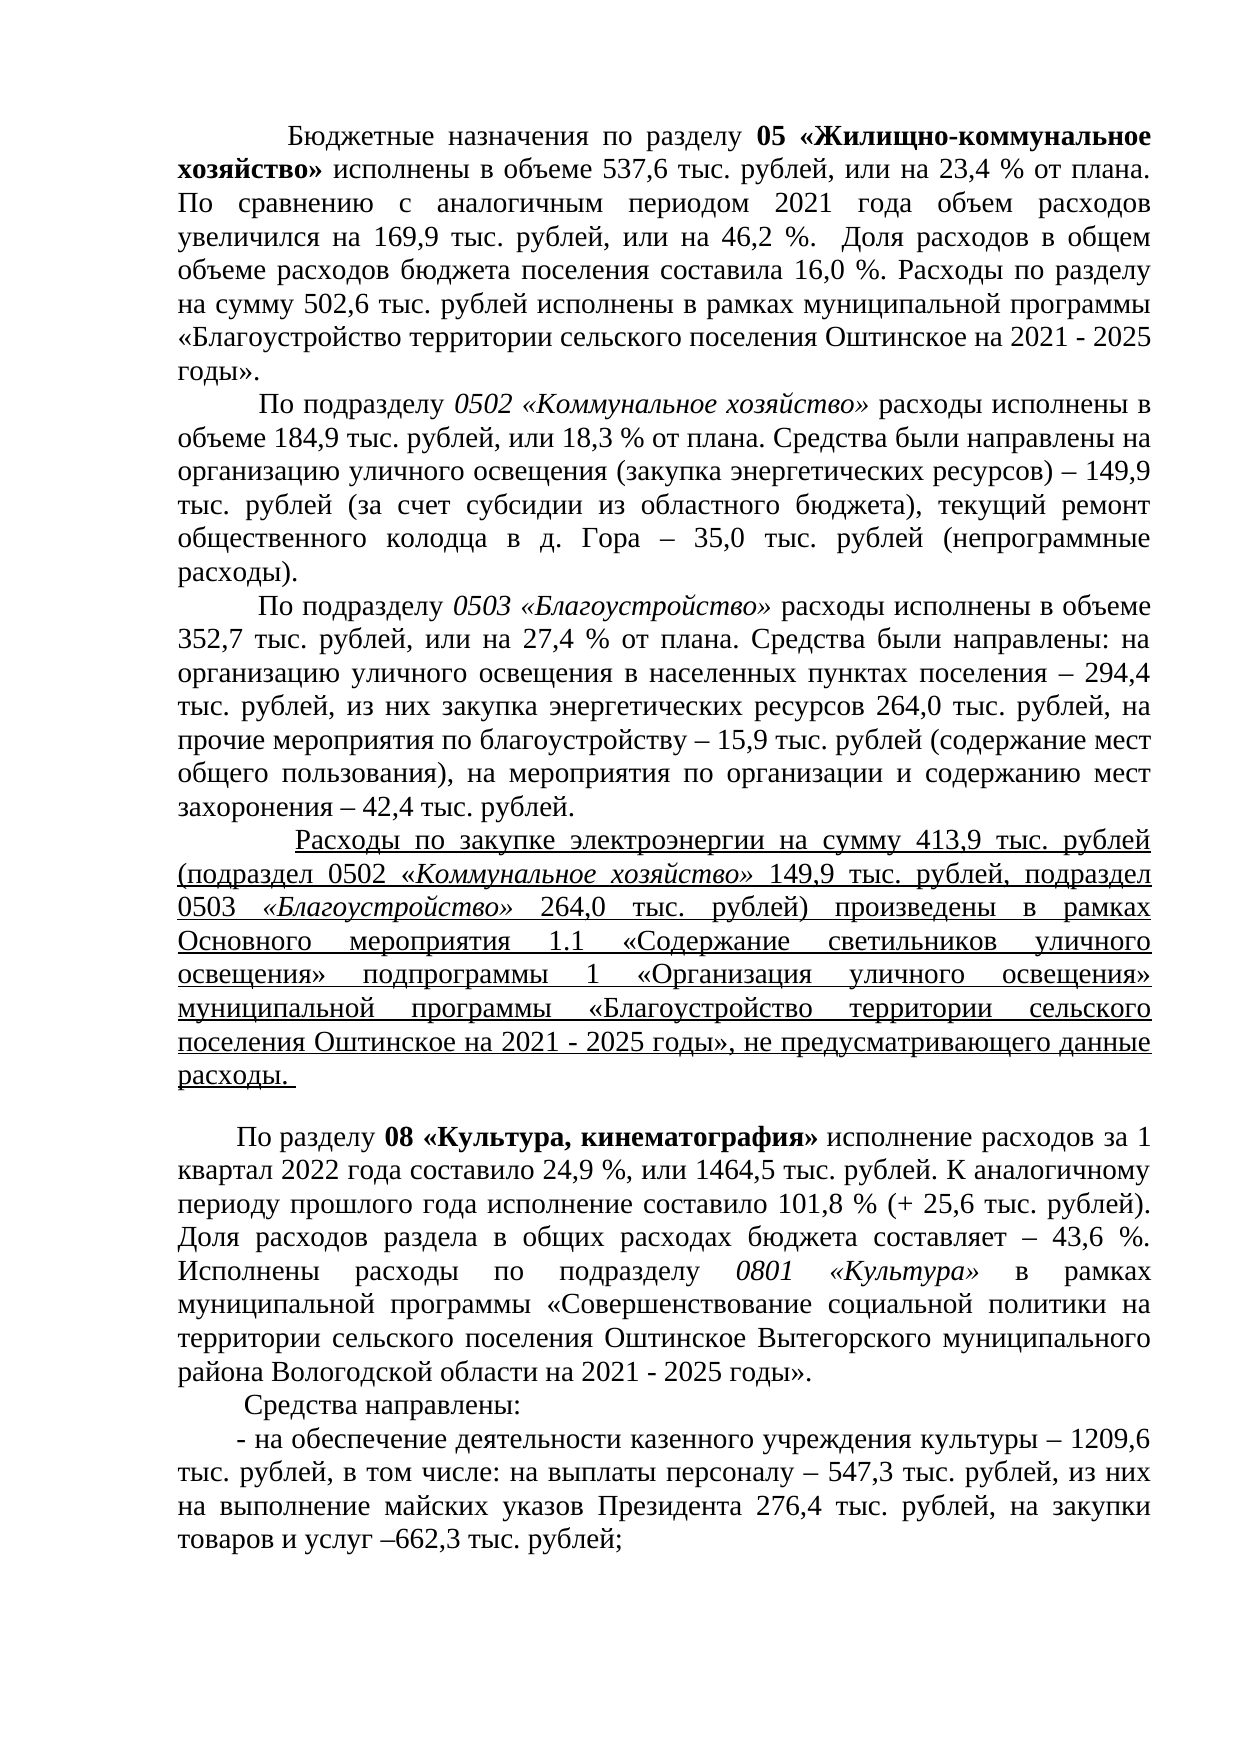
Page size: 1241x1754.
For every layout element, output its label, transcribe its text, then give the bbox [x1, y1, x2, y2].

text Расходы по закупке электроэнергии на сумму 413,9 тыс. рублей (подраздел 0502 «Коммунальное хозяйство» 149,9 тыс. рублей, подраздел 0503 «Благоустройство» 264,0 тыс. рублей) произведены в рамках Основного мероприятия 1.1 «Содержание светильников уличного освещения» подпрограммы 1 «Организация уличного освещения» муниципальной программы «Благоустройство территории сельского поселения Оштинское на 2021 - 2025 годы», не предусматривающего данные расходы. [177, 887, 1152, 952]
text По подразделу 0502 «Коммунальное хозяйство» расходы исполнены в объеме 184,9 тыс. рублей, или 18,3 % от плана. Средства были направлены на организацию уличного освещения (закупка энергетических ресурсов) – 149,9 тыс. рублей (за счет субсидии из областного бюджета), текущий ремонт общественного колодца в д. Гора – 35,0 тыс. рублей (непрограммные расходы). [177, 386, 1152, 588]
text По разделу 08 «Культура, кинематография» исполнение расходов за 1 квартал 2022 года составило 24,9 %, или 1464,5 тыс. рублей. К аналогичному периоду прошлого года исполнение составило 101,8 % (+ 25,6 тыс. рублей). Доля расходов раздела в общих расходах бюджета составляет – 43,6 %. Исполнены расходы по подразделу 0801 «Культура» в рамках муниципальной программы «Совершенствование социальной политики на территории сельского поселения Оштинское Вытегорского муниципального района Вологодской области на 2021 - 2025 годы». [177, 1119, 1152, 1387]
text Расходы по закупке электроэнергии на сумму 413,9 тыс. рублей (подраздел 0502 «Коммунальное хозяйство» 149,9 тыс. рублей, подраздел 0503 «Благоустройство» 264,0 тыс. рублей) произведены в рамках Основного мероприятия 1.1 «Содержание светильников уличного освещения» подпрограммы 1 «Организация уличного освещения» муниципальной программы «Благоустройство территории сельского поселения Оштинское на 2021 - 2025 годы», не предусматривающего данные расходы. [177, 822, 1152, 885]
text Расходы по закупке электроэнергии на сумму 413,9 тыс. рублей (подраздел 0502 «Коммунальное хозяйство» 149,9 тыс. рублей, подраздел 0503 «Благоустройство» 264,0 тыс. рублей) произведены в рамках Основного мероприятия 1.1 «Содержание светильников уличного освещения» подпрограммы 1 «Организация уличного освещения» муниципальной программы «Благоустройство территории сельского поселения Оштинское на 2021 - 2025 годы», не предусматривающего данные расходы. [177, 953, 1152, 986]
text Расходы по закупке электроэнергии на сумму 413,9 тыс. рублей (подраздел 0502 «Коммунальное хозяйство» 149,9 тыс. рублей, подраздел 0503 «Благоустройство» 264,0 тыс. рублей) произведены в рамках Основного мероприятия 1.1 «Содержание светильников уличного освещения» подпрограммы 1 «Организация уличного освещения» муниципальной программы «Благоустройство территории сельского поселения Оштинское на 2021 - 2025 годы», не предусматривающего данные расходы. [177, 987, 1152, 1019]
text Расходы по закупке электроэнергии на сумму 413,9 тыс. рублей (подраздел 0502 «Коммунальное хозяйство» 149,9 тыс. рублей, подраздел 0503 «Благоустройство» 264,0 тыс. рублей) произведены в рамках Основного мероприятия 1.1 «Содержание светильников уличного освещения» подпрограммы 1 «Организация уличного освещения» муниципальной программы «Благоустройство территории сельского поселения Оштинское на 2021 - 2025 годы», не предусматривающего данные расходы. [177, 1054, 1152, 1091]
text Расходы по закупке электроэнергии на сумму 413,9 тыс. рублей (подраздел 0502 «Коммунальное хозяйство» 149,9 тыс. рублей, подраздел 0503 «Благоустройство» 264,0 тыс. рублей) произведены в рамках Основного мероприятия 1.1 «Содержание светильников уличного освещения» подпрограммы 1 «Организация уличного освещения» муниципальной программы «Благоустройство территории сельского поселения Оштинское на 2021 - 2025 годы», не предусматривающего данные расходы. [177, 1020, 1152, 1053]
text Бюджетные назначения по разделу 05 «Жилищно-коммунальное хозяйство» исполнены в объеме 537,6 тыс. рублей, или на 23,4 % от плана. По сравнению с аналогичным периодом 2021 года объем расходов увеличился на 169,9 тыс. рублей, или на 46,2 %. Доля расходов в общем объеме расходов бюджета поселения составила 16,0 %. Расходы по разделу на сумму 502,6 тыс. рублей исполнены в рамках муниципальной программы «Благоустройство территории сельского поселения Оштинское на 2021 - 2025 годы». [177, 118, 1152, 386]
text - на обеспечение деятельности казенного учреждения культуры – 1209,6 тыс. рублей, в том числе: на выплаты персоналу – 547,3 тыс. рублей, из них на выполнение майских указов Президента 276,4 тыс. рублей, на закупки товаров и услуг –662,3 тыс. рублей; [177, 1421, 1152, 1555]
text Средства направлены: [177, 1387, 1152, 1421]
text По подразделу 0503 «Благоустройство» расходы исполнены в объеме 352,7 тыс. рублей, или на 27,4 % от плана. Средства были направлены: на организацию уличного освещения в населенных пунктах поселения – 294,4 тыс. рублей, из них закупка энергетических ресурсов 264,0 тыс. рублей, на прочие мероприятия по благоустройству – 15,9 тыс. рублей (содержание мест общего пользования), на мероприятия по организации и содержанию мест захоронения – 42,4 тыс. рублей. [177, 588, 1152, 822]
